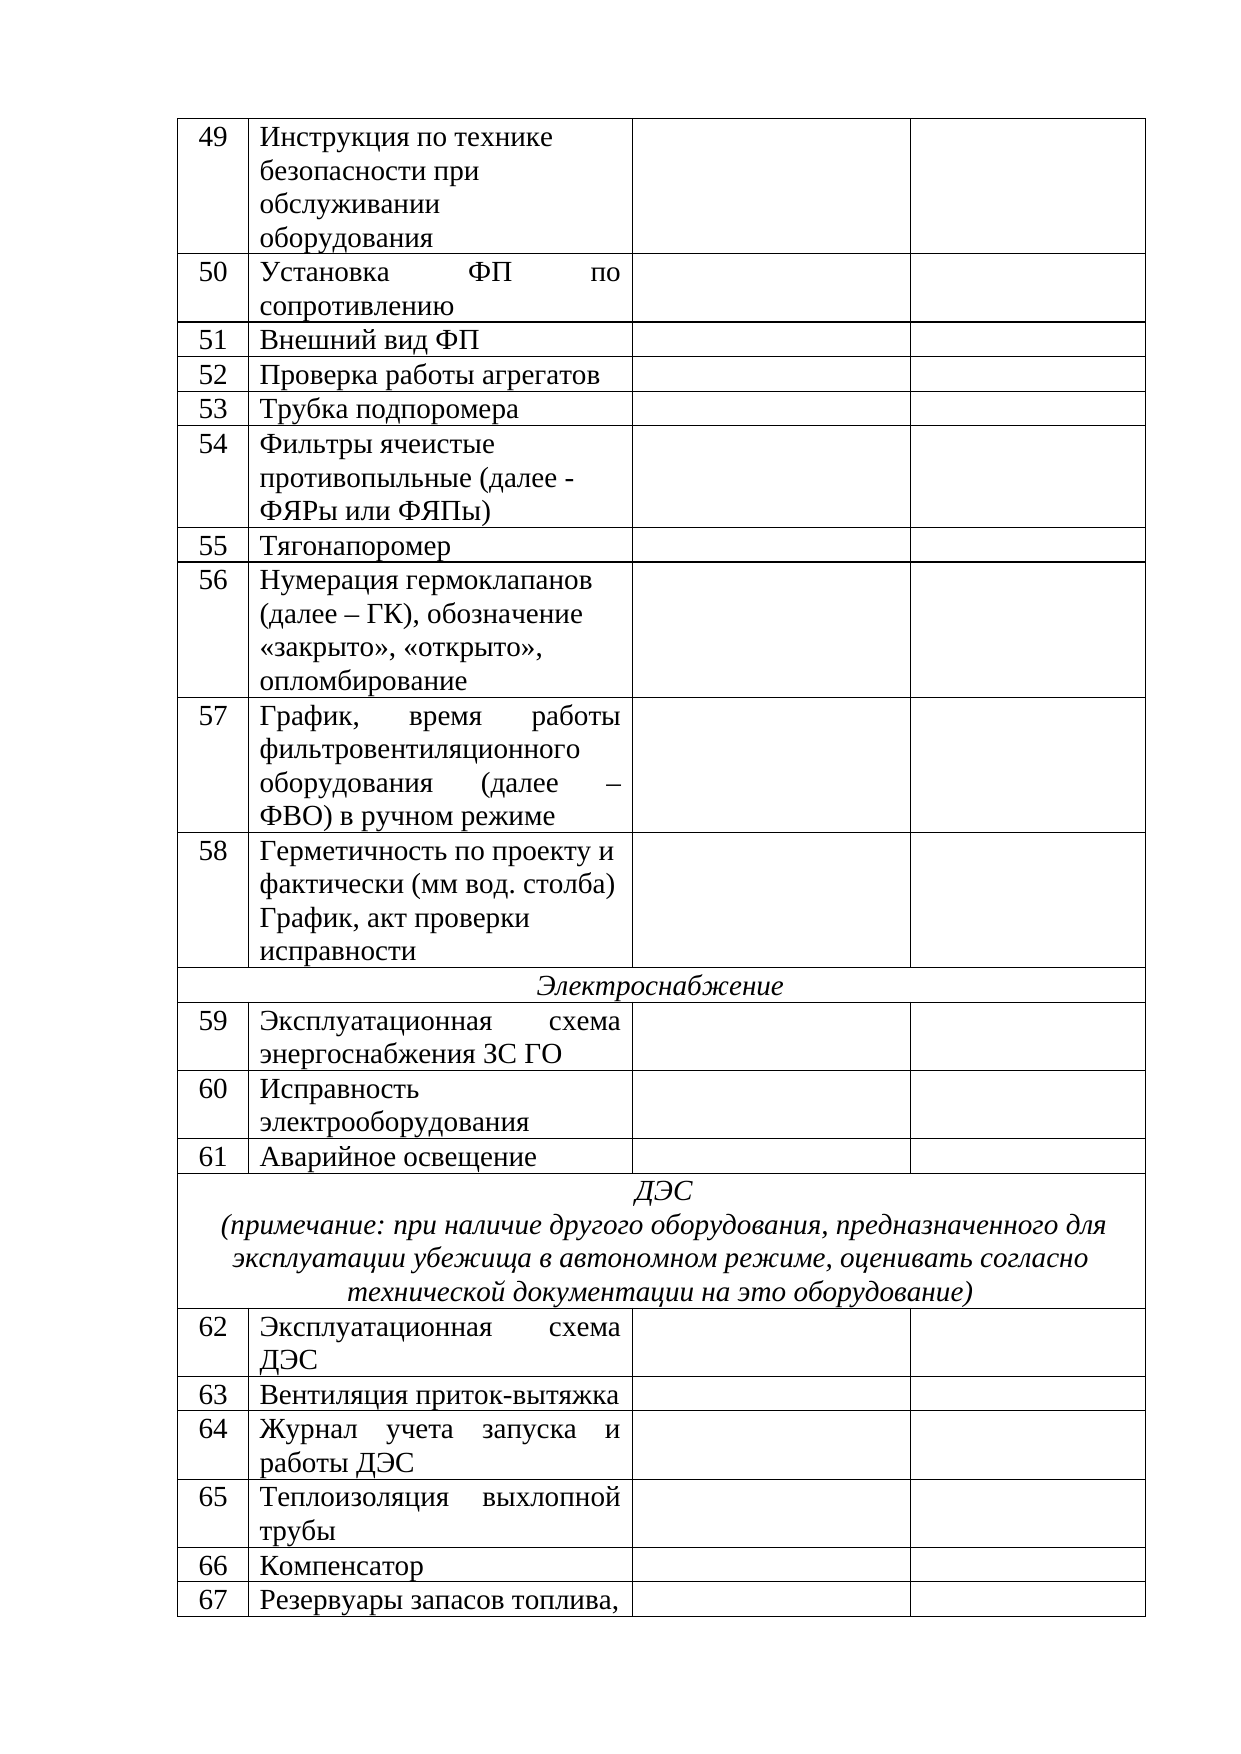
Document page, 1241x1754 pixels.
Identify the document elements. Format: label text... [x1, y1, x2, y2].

table_cell Эксплуатационная схема энергоснабжения ЗС ГО [249, 1003, 632, 1070]
table_cell [633, 119, 910, 253]
table_cell 56 [178, 563, 248, 697]
table_cell 63 [178, 1377, 248, 1410]
table_cell Электроснабжение [178, 968, 1145, 1002]
table_cell Исправность электрооборудования [249, 1071, 632, 1138]
table_cell [911, 254, 1145, 321]
table_cell Трубка подпоромера [249, 392, 632, 425]
table_cell 57 [178, 698, 248, 832]
table_cell ДЭС (примечание: при наличие другого оборудования, предназначенного для эксплуатации убежища в автономном режиме, оценивать согласно технической документации на это оборудование) [178, 1174, 1145, 1308]
table_cell [633, 392, 910, 425]
table_cell 60 [178, 1071, 248, 1138]
table_cell [633, 1003, 910, 1070]
table_cell [633, 1548, 910, 1581]
table_cell 67 [178, 1582, 248, 1616]
table_cell Тягонапоромер [249, 528, 632, 561]
table_cell [633, 1139, 910, 1172]
table_cell Вентиляция приток-вытяжка [249, 1377, 632, 1410]
table_cell [633, 357, 910, 391]
table_cell [911, 1548, 1145, 1581]
table_cell [911, 323, 1145, 356]
table_cell [911, 1377, 1145, 1410]
table_cell [911, 1071, 1145, 1138]
table_cell Аварийное освещение [249, 1139, 632, 1172]
table_cell Компенсатор [249, 1548, 632, 1581]
table_cell [633, 833, 910, 967]
table_cell Установка ФП по сопротивлению [249, 254, 632, 321]
table_cell [633, 563, 910, 697]
table_cell Внешний вид ФП [249, 323, 632, 356]
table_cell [249, 1582, 632, 1616]
table_cell [911, 1003, 1145, 1070]
table_cell [911, 563, 1145, 697]
table_cell [633, 1582, 910, 1616]
table_cell Герметичность по проекту и фактически (мм вод. столба) График, акт проверки исправности [249, 833, 632, 967]
table_cell [633, 1411, 910, 1478]
table_cell [911, 357, 1145, 391]
table_cell [633, 254, 910, 321]
table_cell Нумерация гермоклапанов (далее – ГК), обозначение «закрыто», «открыто», опломбирование [249, 563, 632, 697]
table_cell 55 [178, 528, 248, 561]
table_cell 58 [178, 833, 248, 967]
table_cell [911, 426, 1145, 527]
table_cell [633, 1377, 910, 1410]
table_cell [633, 1309, 910, 1376]
table_cell 51 [178, 323, 248, 356]
table_cell 50 [178, 254, 248, 321]
table_cell [911, 528, 1145, 561]
table_cell [633, 1480, 910, 1547]
table_cell Фильтры ячеистые противопыльные (далее -ФЯРы или ФЯПы) [249, 426, 632, 527]
table_cell 52 [178, 357, 248, 391]
table_cell 49 [178, 119, 248, 253]
table_cell 61 [178, 1139, 248, 1172]
table_cell График, время работы фильтровентиляционного оборудования (далее – ФВО) в ручном режиме [249, 698, 632, 832]
table_cell 66 [178, 1548, 248, 1581]
table_cell [911, 392, 1145, 425]
table_cell 54 [178, 426, 248, 527]
table_cell Теплоизоляция выхлопной трубы [249, 1480, 632, 1547]
table_cell Журнал учета запуска и работы ДЭС [249, 1411, 632, 1478]
table_cell Эксплуатационная схема ДЭС [249, 1309, 632, 1376]
table_cell 64 [178, 1411, 248, 1478]
table_cell [633, 528, 910, 561]
table_cell 65 [178, 1480, 248, 1547]
table_cell Инструкция по технике безопасности при обслуживании оборудования [249, 119, 632, 253]
table_cell [911, 1582, 1145, 1616]
table_cell [633, 1071, 910, 1138]
table_cell 62 [178, 1309, 248, 1376]
table_cell [911, 1309, 1145, 1376]
table_cell [633, 323, 910, 356]
table_cell 59 [178, 1003, 248, 1070]
table_cell [911, 833, 1145, 967]
table_cell [633, 426, 910, 527]
table_cell 53 [178, 392, 248, 425]
table_cell Проверка работы агрегатов [249, 357, 632, 391]
table_cell [911, 698, 1145, 832]
table_cell [911, 1139, 1145, 1172]
table_cell [633, 698, 910, 832]
table_cell [911, 1411, 1145, 1478]
table_cell [911, 119, 1145, 253]
table_cell [911, 1480, 1145, 1547]
